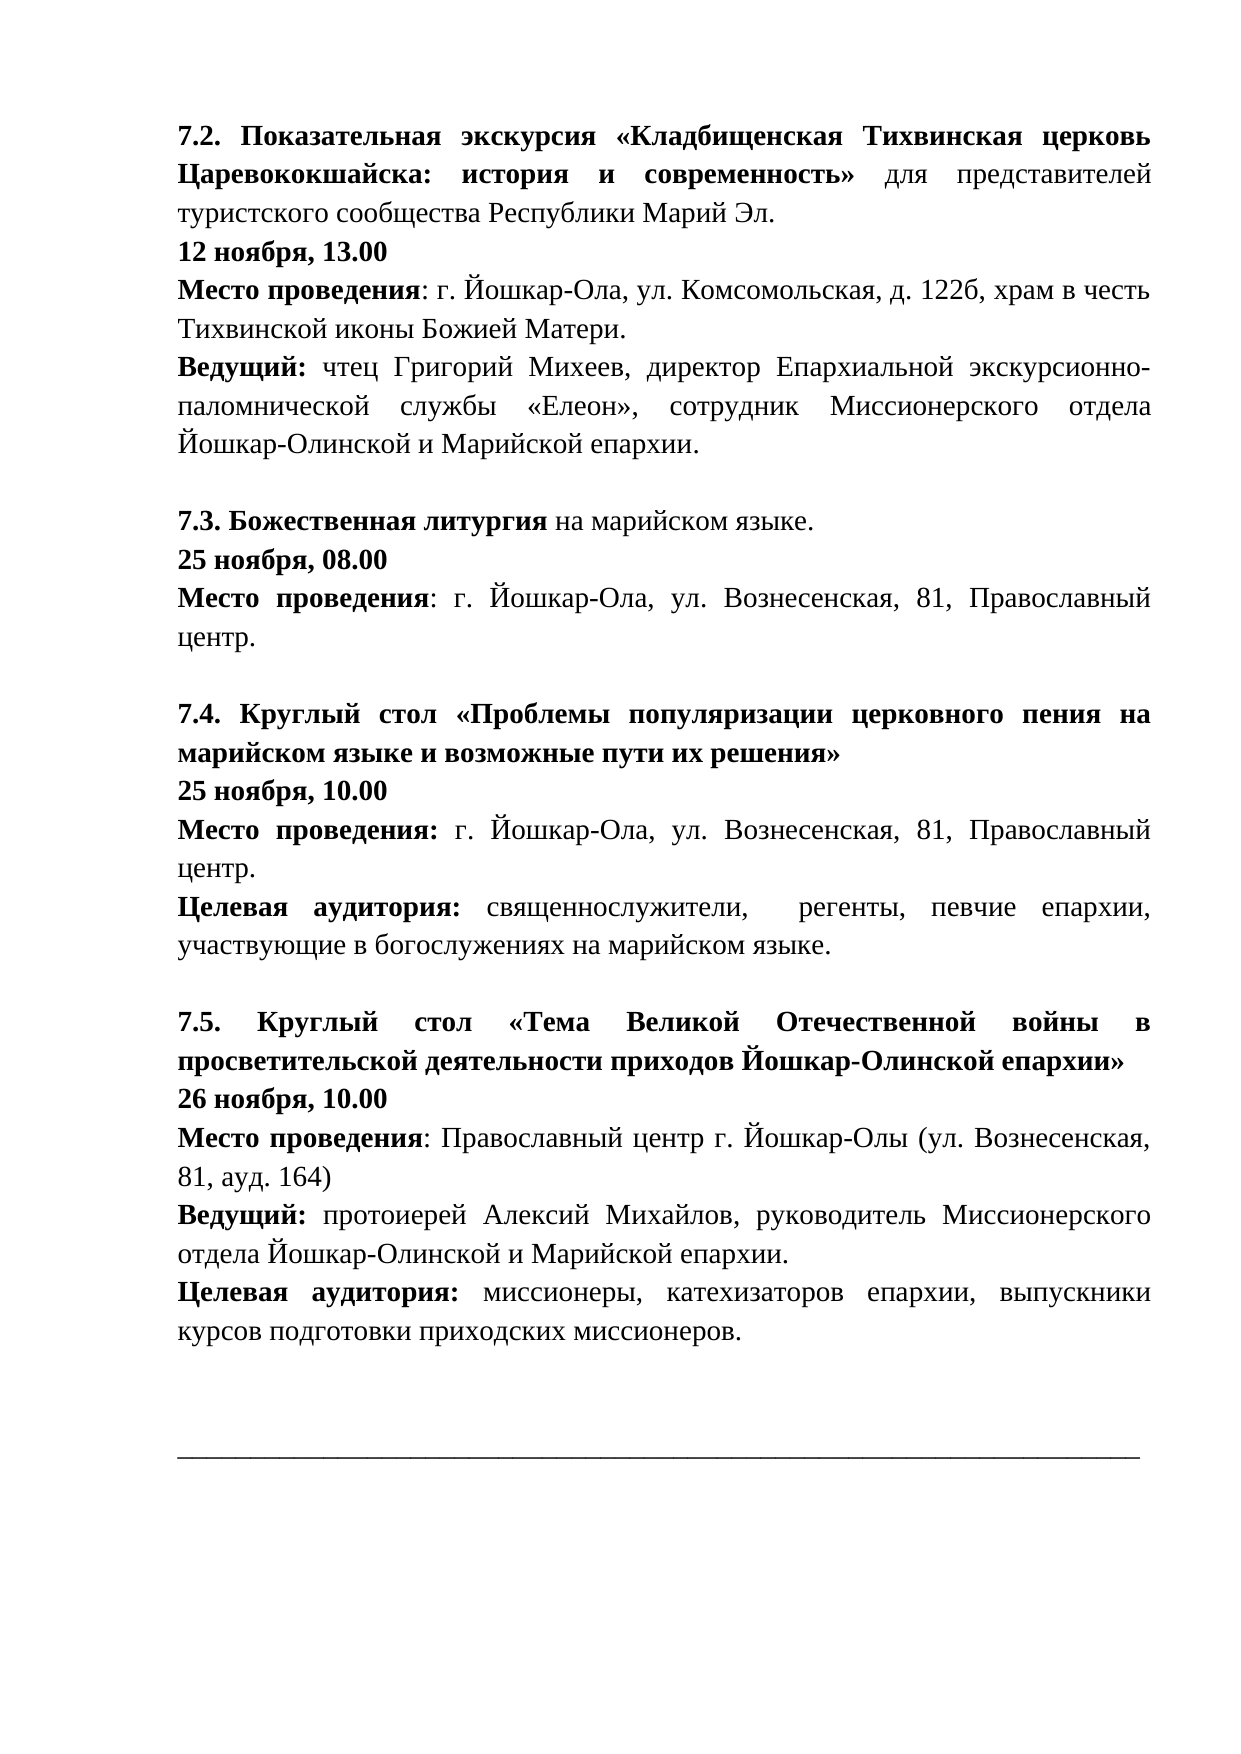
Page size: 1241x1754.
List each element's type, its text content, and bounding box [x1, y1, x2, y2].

text Место проведения: г. Йошкар-Ола, ул. Вознесенская, 81, Православный центр. [177, 581, 1152, 653]
text Целевая аудитория: миссионеры, катехизаторов епархии, выпускники курсов подготовки приходских миссионеров. [177, 1274, 1152, 1346]
text Ведущий: протоиерей Алексий Михайлов, руководитель Миссионерского отдела Йошкар-Олинской и Марийской епархии. [177, 1197, 1152, 1269]
text 25 ноября, 10.00 [177, 773, 1152, 807]
text __________________________________________________________________ [177, 1428, 1152, 1462]
text 12 ноября, 13.00 [177, 234, 1152, 267]
text Ведущий: чтец Григорий Михеев, директор Епархиальной экскурсионно-паломнической службы «Елеон», сотрудник Миссионерского отдела Йошкар-Олинской и Марийской епархии. [177, 349, 1152, 460]
text 7.4. Круглый стол «Проблемы популяризации церковного пения на марийском языке и возможные пути их решения» [177, 696, 1152, 768]
text Место проведения: г. Йошкар-Ола, ул. Комсомольская, д. 122б, храм в честь Тихвинской иконы Божией Матери. [177, 272, 1152, 344]
text Место проведения: Православный центр г. Йошкар-Олы (ул. Вознесенская, 81, ауд. 164) [177, 1120, 1152, 1192]
text 25 ноября, 08.00 [177, 542, 1152, 576]
text 7.5. Круглый стол «Тема Великой Отечественной войны в просветительской деятельности приходов Йошкар-Олинской епархии» [177, 1004, 1152, 1077]
text 7.2. Показательная экскурсия «Кладбищенская Тихвинская церковь Царевококшайска: история и современность» для представителей туристского сообщества Республики Марий Эл. [177, 118, 1152, 229]
text 26 ноября, 10.00 [177, 1082, 1152, 1115]
text 7.3. Божественная литургия на марийском языке. [177, 503, 1152, 537]
text Целевая аудитория: священнослужители, регенты, певчие епархии, участвующие в богослужениях на марийском языке. [177, 889, 1152, 961]
text Место проведения: г. Йошкар-Ола, ул. Вознесенская, 81, Православный центр. [177, 812, 1152, 884]
